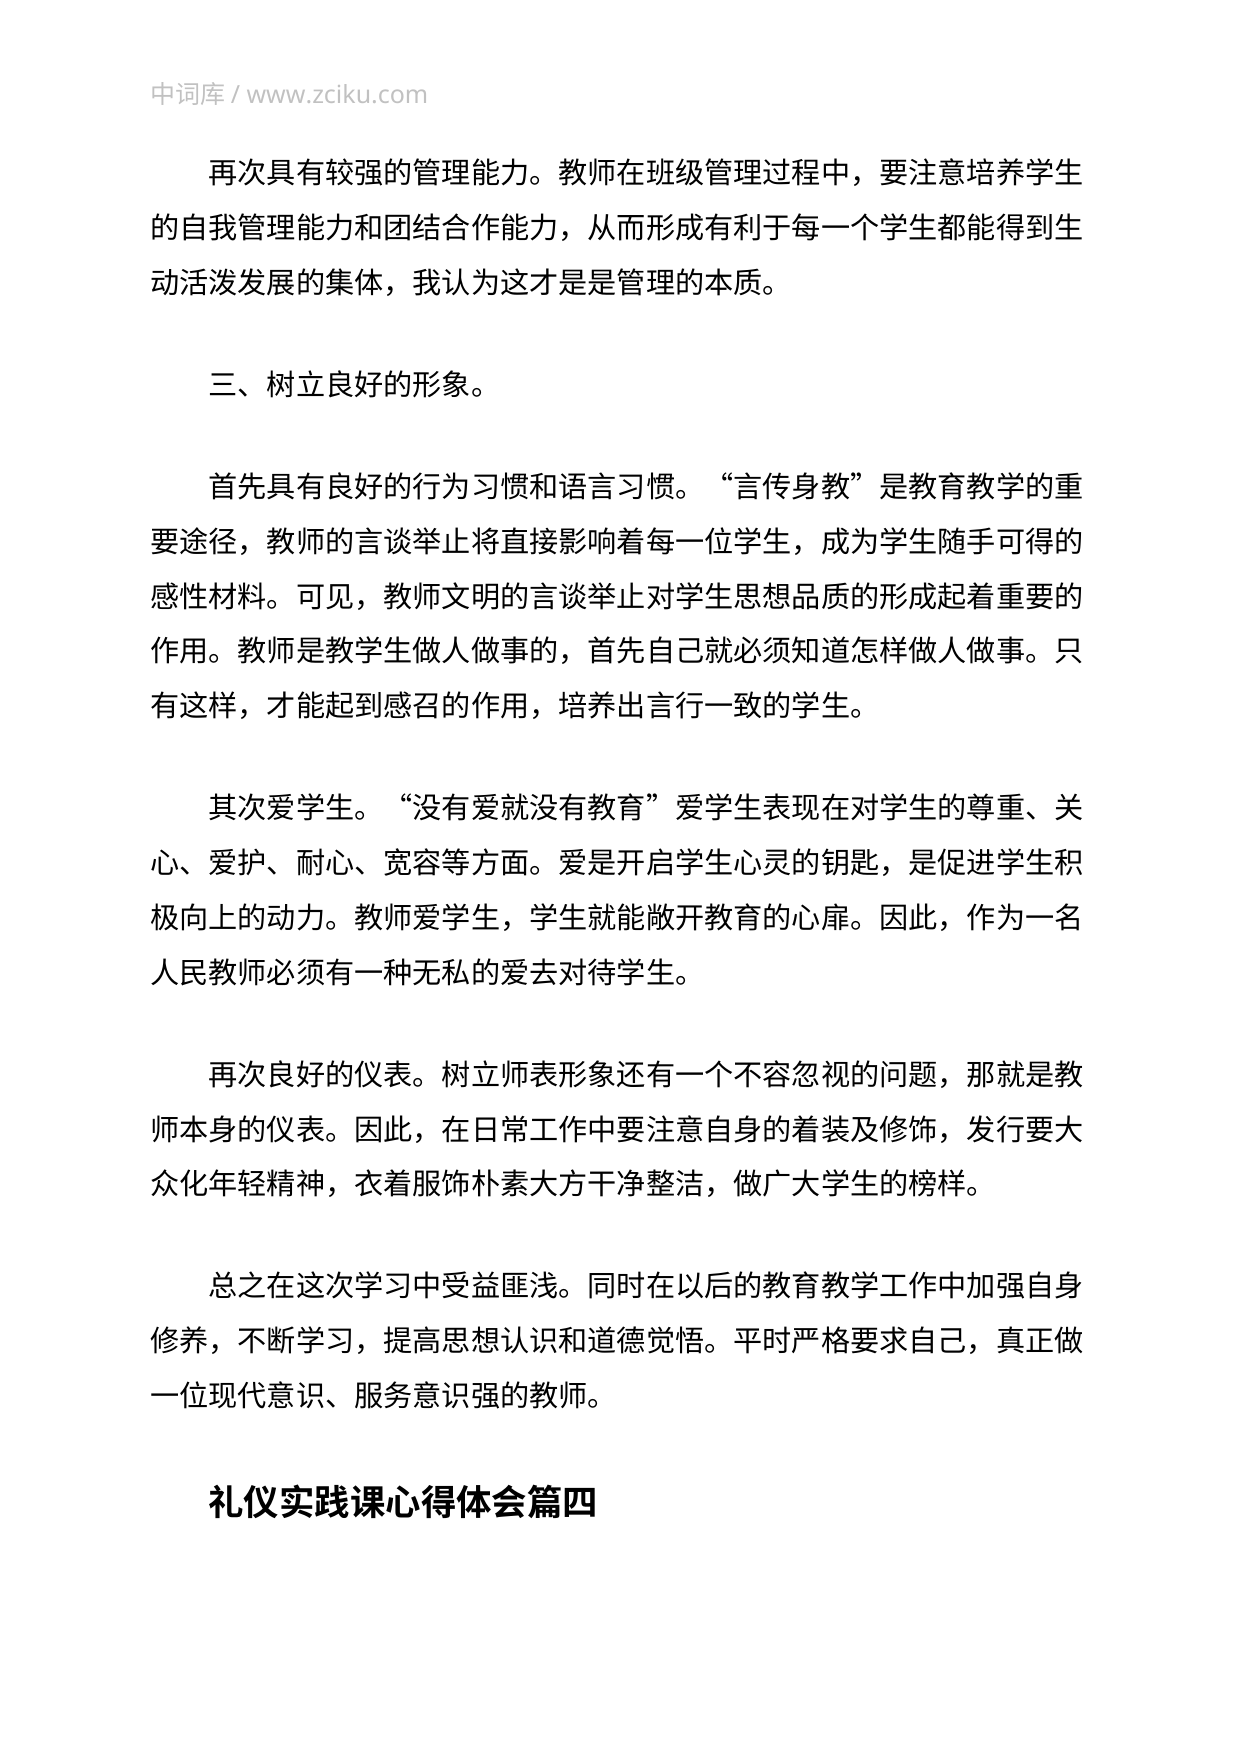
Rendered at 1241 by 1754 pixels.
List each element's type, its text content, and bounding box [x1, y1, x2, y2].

text 首先具有良好的行为习惯和语言习惯。“言传身教”是教育教学的重要途径，教师的言谈举止将直接影响着每一位学生，成为学生随手可得的感性材料。可见，教师文明的言谈举止对学生思想品质的形成起着重要的作用。教师是教学生做人做事的，首先自己就必须知道怎样做人做事。只有这样，才能起到感召的作用，培养出言行一致的学生。 [150, 463, 1090, 725]
text 总之在这次学习中受益匪浅。同时在以后的教育教学工作中加强自身修养，不断学习，提高思想认识和道德觉悟。平时严格要求自己，真正做一位现代意识、服务意识强的教师。 [150, 1263, 1090, 1415]
text 其次爱学生。“没有爱就没有教育”爱学生表现在对学生的尊重、关心、爱护、耐心、宽容等方面。爱是开启学生心灵的钥匙，是促进学生积极向上的动力。教师爱学生，学生就能敞开教育的心扉。因此，作为一名人民教师必须有一种无私的爱去对待学生。 [150, 785, 1090, 992]
text 礼仪实践课心得体会篇四 [150, 1474, 1090, 1526]
text 再次良好的仪表。树立师表形象还有一个不容忽视的问题，那就是教师本身的仪表。因此，在日常工作中要注意自身的着装及修饰，发行要大众化年轻精神，衣着服饰朴素大方干净整洁，做广大学生的榜样。 [150, 1051, 1090, 1203]
text 再次具有较强的管理能力。教师在班级管理过程中，要注意培养学生的自我管理能力和团结合作能力，从而形成有利于每一个学生都能得到生动活泼发展的集体，我认为这才是是管理的本质。 [150, 150, 1090, 302]
text 三、树立良好的形象。 [150, 362, 1090, 404]
